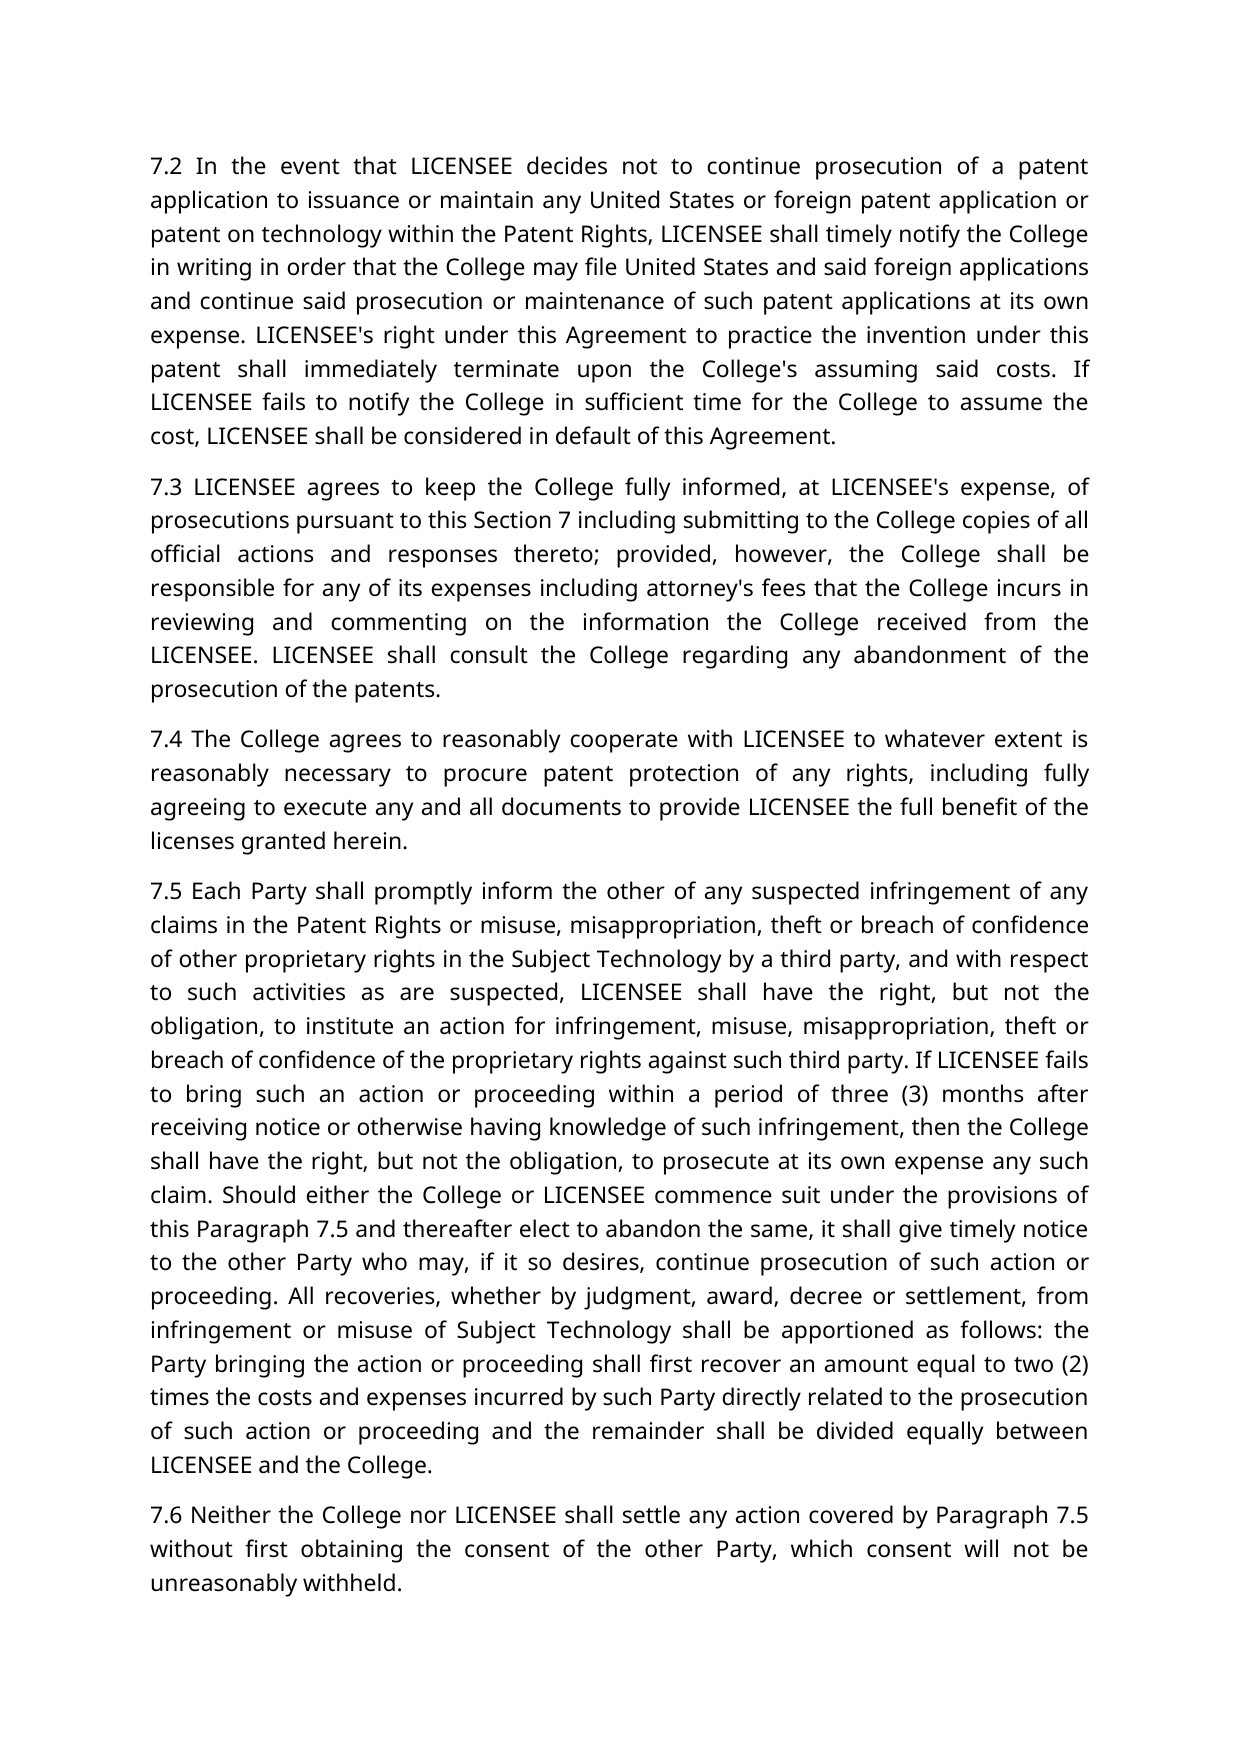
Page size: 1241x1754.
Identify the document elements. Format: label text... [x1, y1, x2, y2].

text 7.4 The College agrees to reasonably cooperate with LICENSEE to whatever extent is reasonably necessary to procure patent protection of any rights, including fully agreeing to execute any and all documents to provide LICENSEE the full benefit of the licenses granted herein. [150, 723, 1090, 856]
text 7.6 Neither the College nor LICENSEE shall settle any action covered by Paragraph 7.5 without first obtaining the consent of the other Party, which consent will not be unreasonably withheld. [150, 1499, 1090, 1598]
text 7.5 Each Party shall promptly inform the other of any suspected infringement of any claims in the Patent Rights or misuse, misappropriation, theft or breach of confidence of other proprietary rights in the Subject Technology by a third party, and with respect to such activities as are suspected, LICENSEE shall have the right, but not the obligation, to institute an action for infringement, misuse, misappropriation, theft or breach of confidence of the proprietary rights against such third party. If LICENSEE fails to bring such an action or proceeding within a period of three (3) months after receiving notice or otherwise having knowledge of such infringement, then the College shall have the right, but not the obligation, to prosecute at its own expense any such claim. Should either the College or LICENSEE commence suit under the provisions of this Paragraph 7.5 and thereafter elect to abandon the same, it shall give timely notice to the other Party who may, if it so desires, continue prosecution of such action or proceeding. All recoveries, whether by judgment, award, decree or settlement, from infringement or misuse of Subject Technology shall be apportioned as follows: the Party bringing the action or proceeding shall first recover an amount equal to two (2) times the costs and expenses incurred by such Party directly related to the prosecution of such action or proceeding and the remainder shall be divided equally between LICENSEE and the College. [150, 875, 1090, 1480]
text 7.3 LICENSEE agrees to keep the College fully informed, at LICENSEE's expense, of prosecutions pursuant to this Section 7 including submitting to the College copies of all official actions and responses thereto; provided, however, the College shall be responsible for any of its expenses including attorney's fees that the College incurs in reviewing and commenting on the information the College received from the LICENSEE. LICENSEE shall consult the College regarding any abandonment of the prosecution of the patents. [150, 470, 1090, 704]
text 7.2 In the event that LICENSEE decides not to continue prosecution of a patent application to issuance or maintain any United States or foreign patent application or patent on technology within the Patent Rights, LICENSEE shall timely notify the College in writing in order that the College may file United States and said foreign applications and continue said prosecution or maintenance of such patent applications at its own expense. LICENSEE's right under this Agreement to practice the invention under this patent shall immediately terminate upon the College's assuming said costs. If LICENSEE fails to notify the College in sufficient time for the College to assume the cost, LICENSEE shall be considered in default of this Agreement. [150, 150, 1090, 451]
